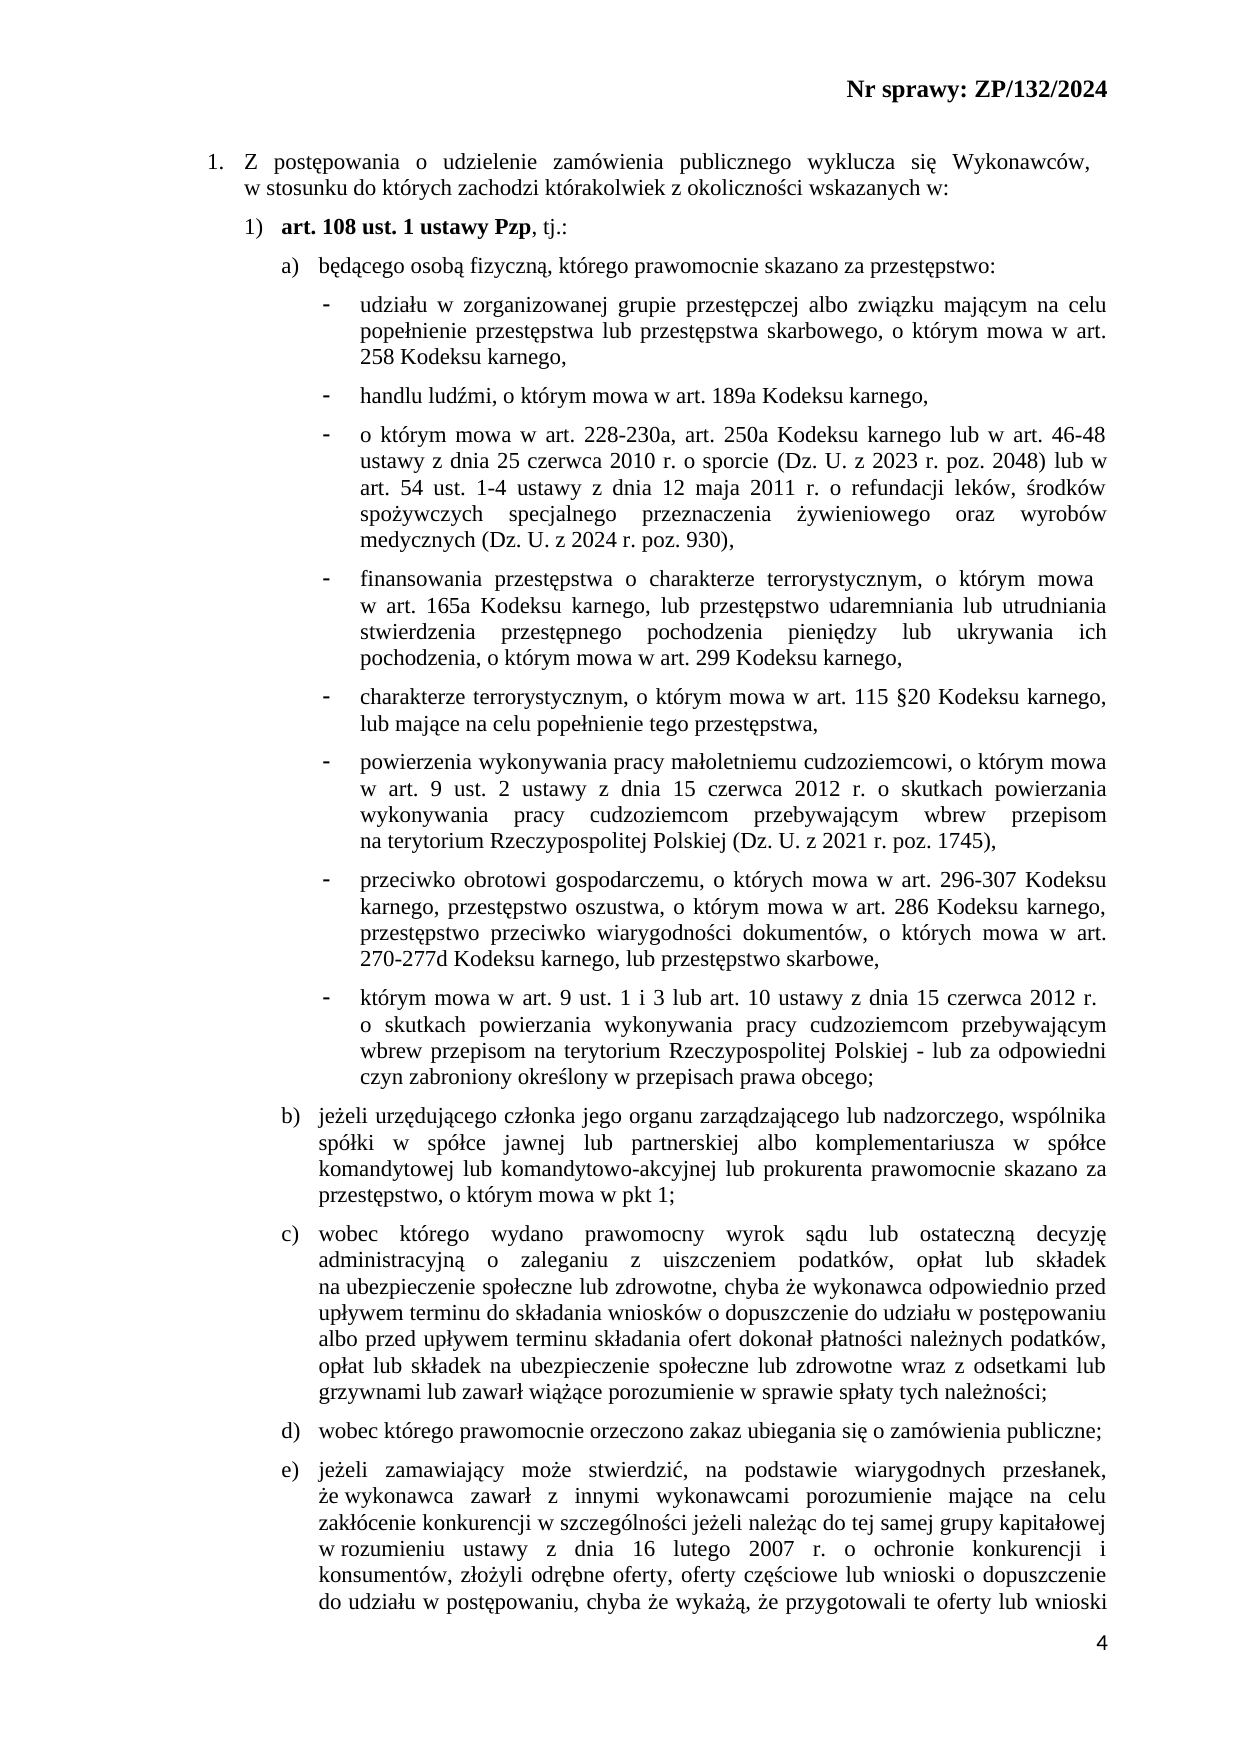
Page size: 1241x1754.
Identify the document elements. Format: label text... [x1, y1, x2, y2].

list powierzenia wykonywania pracy małoletniemu cudzoziemcowi, o którym mowa w art. 9 ust. 2 ustawy z dnia 15 czerwca 2012 r. o skutkach powierzania wykonywania pracy cudzoziemcom przebywającym wbrew przepisom na terytorium Rzeczypospolitej Polskiej (Dz. U. z 2021 r. poz. 1745), [322, 748, 1107, 854]
list o którym mowa w art. 228-230a, art. 250a Kodeksu karnego lub w art. 46-48 ustawy z dnia 25 czerwca 2010 r. o sporcie (Dz. U. z 2023 r. poz. 2048) lub w art. 54 ust. 1-4 ustawy z dnia 12 maja 2011 r. o refundacji leków, środków spożywczych specjalnego przeznaczenia żywieniowego oraz wyrobów medycznych (Dz. U. z 2024 r. poz. 930), [322, 421, 1107, 553]
list jeżeli urzędującego członka jego organu zarządzającego lub nadzorczego, wspólnika spółki w spółce jawnej lub partnerskiej albo komplementariusza w spółce komandytowej lub komandytowo-akcyjnej lub prokurenta prawomocnie skazano za przestępstwo, o którym mowa w pkt 1; [281, 1102, 1107, 1208]
list art. 108 ust. 1 ustawy Pzp, tj.: [244, 213, 1107, 239]
list przeciwko obrotowi gospodarczemu, o których mowa w art. 296-307 Kodeksu karnego, przestępstwo oszustwa, o którym mowa w art. 286 Kodeksu karnego, przestępstwo przeciwko wiarygodności dokumentów, o których mowa w art. 270-277d Kodeksu karnego, lub przestępstwo skarbowe, [322, 866, 1107, 972]
list Z postępowania o udzielenie zamówienia publicznego wyklucza się Wykonawców, w stosunku do których zachodzi którakolwiek z okoliczności wskazanych w: [207, 148, 1107, 200]
list charakterze terrorystycznym, o którym mowa w art. 115 §20 Kodeksu karnego, lub mające na celu popełnienie tego przestępstwa, [322, 683, 1107, 736]
list handlu ludźmi, o którym mowa w art. 189a Kodeksu karnego, [322, 382, 1107, 408]
list udziału w zorganizowanej grupie przestępczej albo związku mającym na celu popełnienie przestępstwa lub przestępstwa skarbowego, o którym mowa w art. 258 Kodeksu karnego, [322, 291, 1107, 370]
list którym mowa w art. 9 ust. 1 i 3 lub art. 10 ustawy z dnia 15 czerwca 2012 r. o skutkach powierzania wykonywania pracy cudzoziemcom przebywającym wbrew przepisom na terytorium Rzeczypospolitej Polskiej - lub za odpowiedni czyn zabroniony określony w przepisach prawa obcego; [322, 984, 1107, 1090]
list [281, 1456, 1107, 1614]
list wobec którego prawomocnie orzeczono zakaz ubiegania się o zamówienia publiczne; [281, 1417, 1107, 1443]
list będącego osobą fizyczną, którego prawomocnie skazano za przestępstwo: [281, 252, 1107, 278]
list finansowania przestępstwa o charakterze terrorystycznym, o którym mowa w art. 165a Kodeksu karnego, lub przestępstwo udaremniania lub utrudniania stwierdzenia przestępnego pochodzenia pieniędzy lub ukrywania ich pochodzenia, o którym mowa w art. 299 Kodeksu karnego, [322, 565, 1107, 671]
list wobec którego wydano prawomocny wyrok sądu lub ostateczną decyzję administracyjną o zaleganiu z uiszczeniem podatków, opłat lub składek na ubezpieczenie społeczne lub zdrowotne, chyba że wykonawca odpowiednio przed upływem terminu do składania wniosków o dopuszczenie do udziału w postępowaniu albo przed upływem terminu składania ofert dokonał płatności należnych podatków, opłat lub składek na ubezpieczenie społeczne lub zdrowotne wraz z odsetkami lub grzywnami lub zawarł wiążące porozumienie w sprawie spłaty tych należności; [281, 1220, 1107, 1404]
